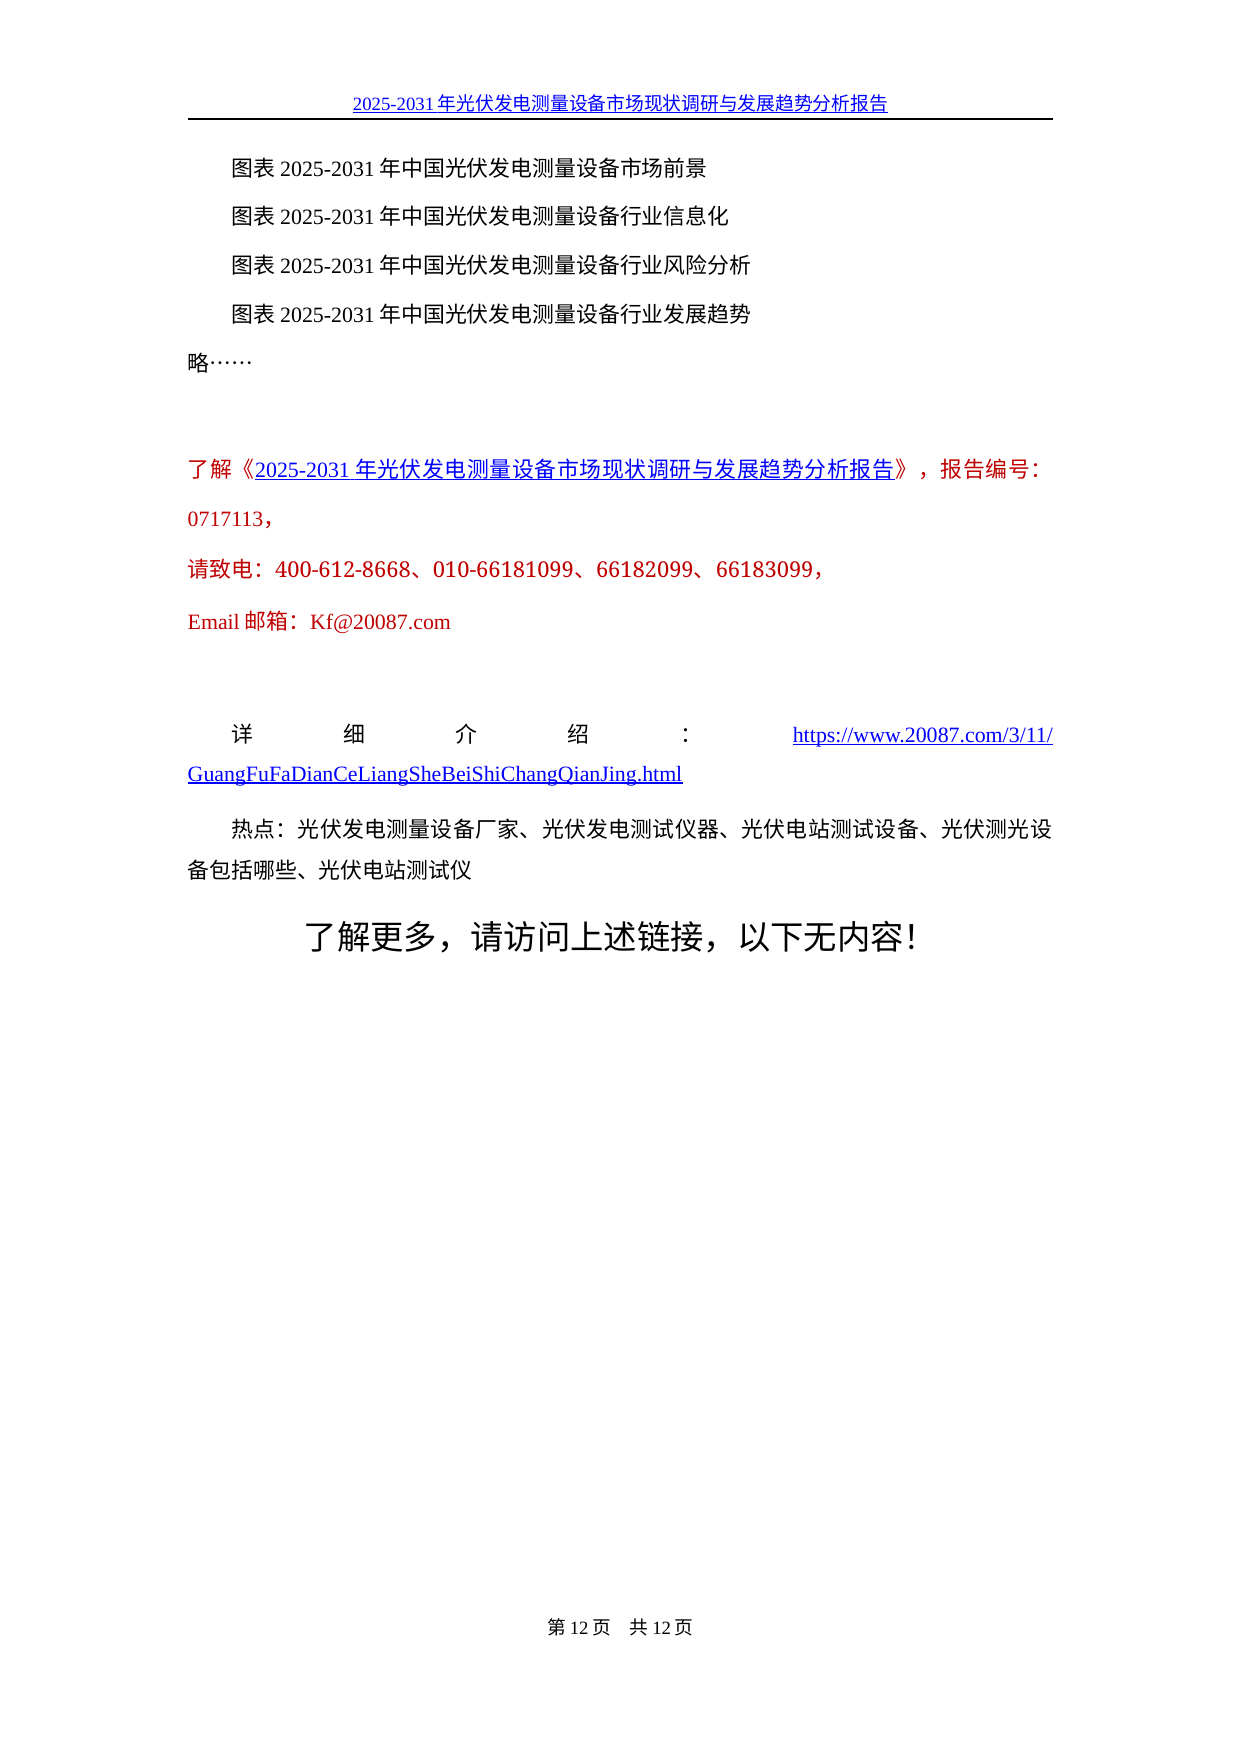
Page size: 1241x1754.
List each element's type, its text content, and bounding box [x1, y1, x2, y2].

title 了解更多，请访问上述链接，以下无内容！ [187, 903, 1053, 968]
text Email邮箱：Kf@20087.com [187, 603, 1053, 636]
text 热点：光伏发电测量设备厂家、光伏发电测试仪器、光伏电站测试设备、光伏测光设备包括哪些、光伏电站测试仪 [187, 812, 1053, 885]
text 了解《2025-2031年光伏发电测量设备市场现状调研与发展趋势分析报告》，报告编号：0717113， [187, 452, 1053, 533]
text 请致电：400-612-8668、010-66181099、66182099、66183099， [187, 552, 1053, 584]
text 详细介绍：https://www.20087.com/3/11/GuangFuFaDianCeLiangSheBeiShiChangQianJing.html [187, 716, 1053, 789]
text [187, 150, 1053, 378]
